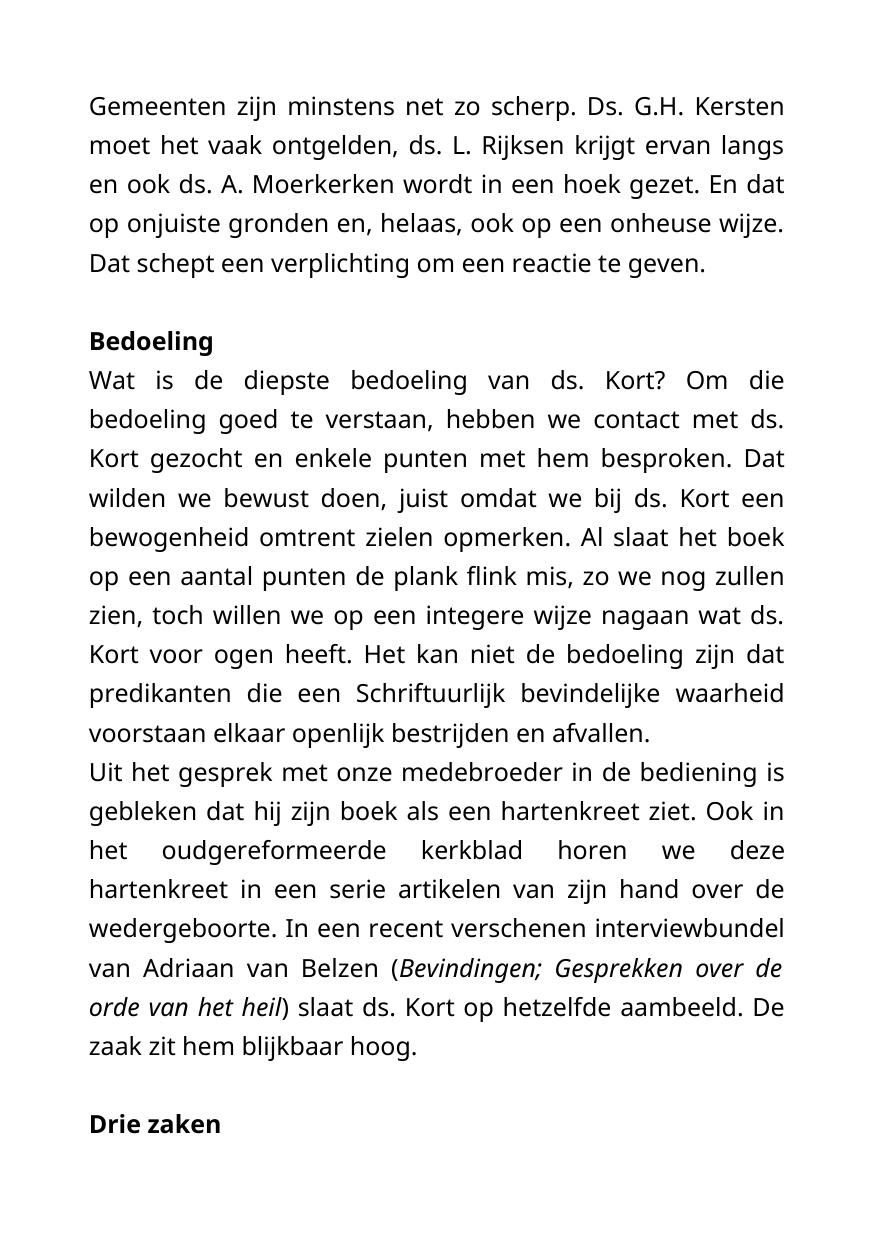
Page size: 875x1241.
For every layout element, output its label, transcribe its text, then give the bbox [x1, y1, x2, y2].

text Bedoeling [89, 324, 785, 358]
text Drie zaken [89, 1107, 785, 1141]
text Wat is de diepste bedoeling van ds. Kort? Om die bedoeling goed te verstaan, hebben we contact met ds. Kort gezocht en enkele punten met hem besproken. Dat wilden we bewust doen, juist omdat we bij ds. Kort een bewogenheid omtrent zielen opmerken. Al slaat het boek op een aantal punten de plank flink mis, zo we nog zullen zien, toch willen we op een integere wijze nagaan wat ds. Kort voor ogen heeft. Het kan niet de bedoeling zijn dat predikanten die een Schriftuurlijk bevindelijke waarheid voorstaan elkaar openlijk bestrijden en afvallen. [89, 363, 785, 749]
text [89, 89, 785, 279]
text Uit het gesprek met onze medebroeder in de bediening is gebleken dat hij zijn boek als een hartenkreet ziet. Ook in het oudgereformeerde kerkblad horen we deze hartenkreet in een serie artikelen van zijn hand over de wedergeboorte. In een recent verschenen interviewbundel van Adriaan van Belzen (Bevindingen; Gesprekken over de orde van het heil) slaat ds. Kort op hetzelfde aambeeld. De zaak zit hem blijkbaar hoog. [89, 754, 785, 1063]
